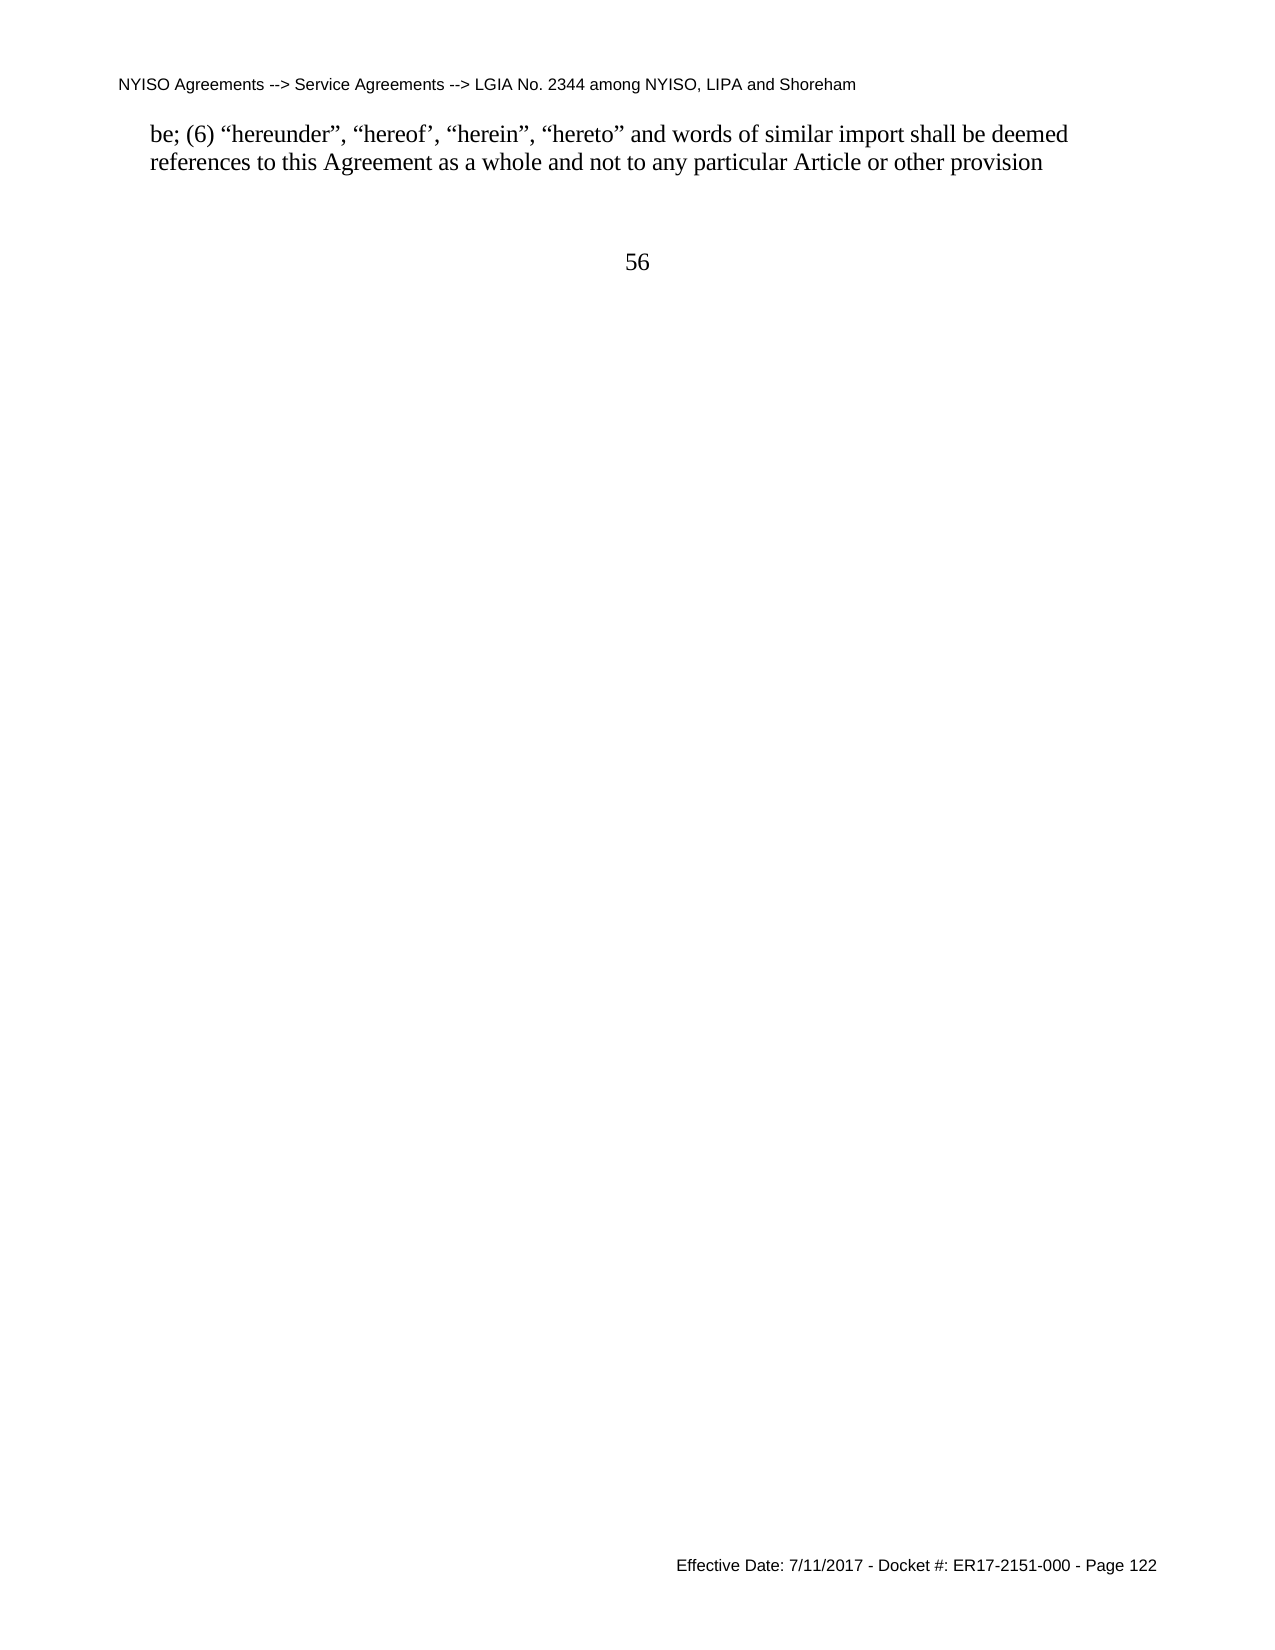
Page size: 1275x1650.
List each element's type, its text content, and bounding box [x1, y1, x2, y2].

text 56 [625, 248, 1275, 277]
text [150, 119, 1144, 177]
